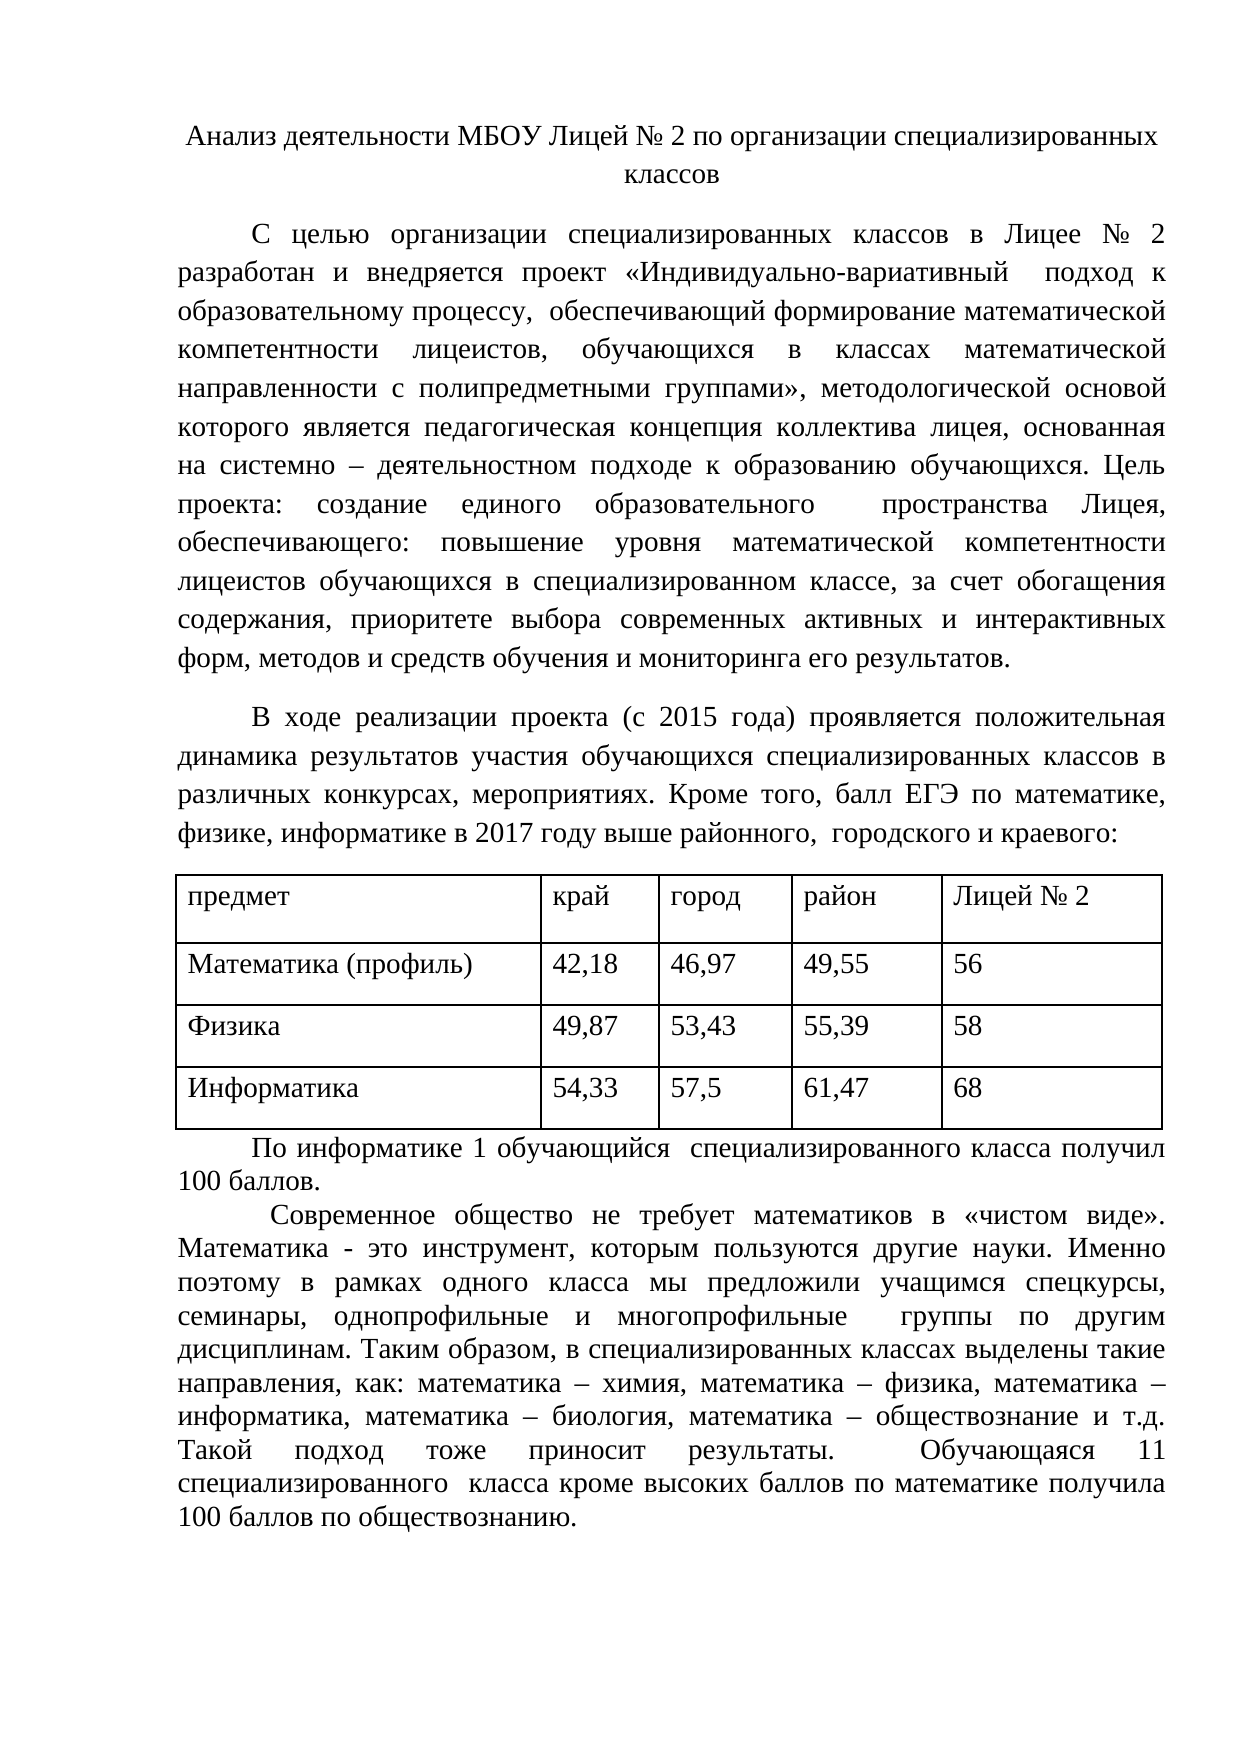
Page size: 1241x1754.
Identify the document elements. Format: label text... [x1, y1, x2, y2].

table_header Лицей № 2 [943, 876, 1161, 942]
table_cell 56 [943, 944, 1161, 1004]
table_cell 49,55 [793, 944, 941, 1004]
table_header район [793, 876, 941, 942]
table_cell 55,39 [793, 1006, 941, 1066]
text По информатике 1 обучающийся специализированного класса получил 100 баллов. [177, 1130, 1167, 1197]
table_cell 49,87 [542, 1006, 658, 1066]
table_cell 57,5 [660, 1068, 791, 1128]
table_header край [542, 876, 658, 942]
table_cell 42,18 [542, 944, 658, 1004]
table_cell 61,47 [793, 1068, 941, 1128]
text Анализ деятельности МБОУ Лицей № 2 по организации специализированных классов [177, 118, 1167, 190]
table_header предмет [177, 876, 540, 942]
table_header город [660, 876, 791, 942]
text С целью организации специализированных классов в Лицее № 2 разработан и внедряется проект «Индивидуально-вариативный подход к образовательному процессу, обеспечивающий формирование математической компетентности лицеистов, обучающихся в классах математической направленности с полипредметными группами», методологической основой которого является педагогическая концепция коллектива лицея, основанная на системно – деятельностном подходе к образованию обучающихся. Цель проекта: создание единого образовательного пространства Лицея, обеспечивающего: повышение уровня математической компетентности лицеистов обучающихся в специализированном классе, за счет обогащения содержания, приоритете выбора современных активных и интерактивных форм, методов и средств обучения и мониторинга его результатов. [177, 216, 1167, 673]
table_cell 58 [943, 1006, 1161, 1066]
table_cell Физика [177, 1006, 540, 1066]
table_cell 54,33 [542, 1068, 658, 1128]
table_cell 68 [943, 1068, 1161, 1128]
table_cell 46,97 [660, 944, 791, 1004]
table_cell 53,43 [660, 1006, 791, 1066]
text Современное общество не требует математиков в «чистом виде». Математика - это инструмент, которым пользуются другие науки. Именно поэтому в рамках одного класса мы предложили учащимся спецкурсы, семинары, однопрофильные и многопрофильные группы по другим дисциплинам. Таким образом, в специализированных классах выделены такие направления, как: математика – химия, математика – физика, математика – информатика, математика – биология, математика – обществознание и т.д. Такой подход тоже приносит результаты. Обучающаяся 11 специализированного класса кроме высоких баллов по математике получила 100 баллов по обществознанию. [177, 1197, 1167, 1532]
table_cell Информатика [177, 1068, 540, 1128]
text В ходе реализации проекта (с 2015 года) проявляется положительная динамика результатов участия обучающихся специализированных классов в различных конкурсах, мероприятиях. Кроме того, балл ЕГЭ по математике, физике, информатике в 2017 году выше районного, городского и краевого: [177, 699, 1167, 848]
table_cell Математика (профиль) [177, 944, 540, 1004]
